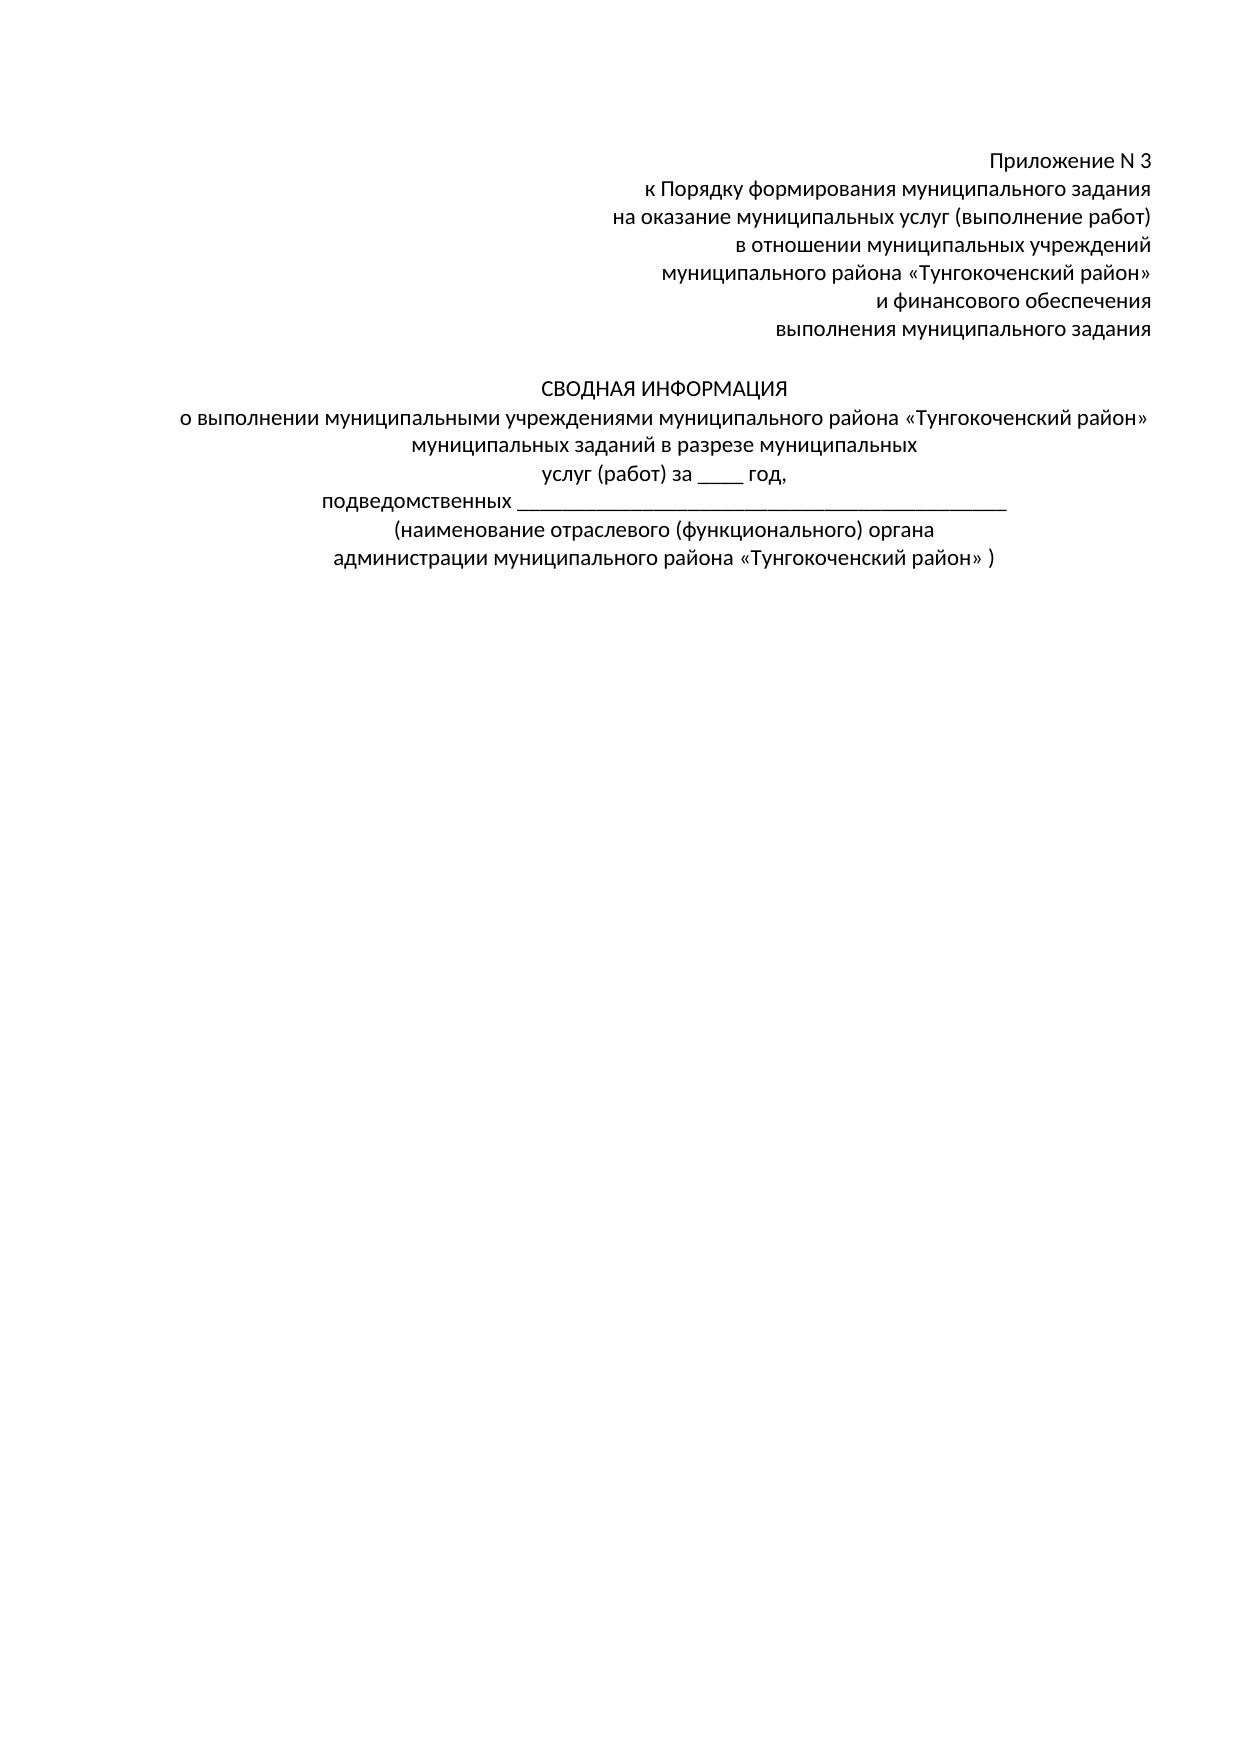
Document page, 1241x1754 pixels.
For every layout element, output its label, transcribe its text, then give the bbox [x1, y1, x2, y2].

text выполнения муниципального задания [177, 314, 1152, 342]
text подведомственных ___________________________________________ [177, 487, 1152, 515]
text (наименование отраслевого (функционального) органа [177, 515, 1152, 543]
text и финансового обеспечения [177, 286, 1152, 314]
text СВОДНАЯ ИНФОРМАЦИЯ [177, 374, 1152, 403]
text в отношении муниципальных учреждений [177, 230, 1152, 258]
text Приложение N 3 [177, 146, 1152, 174]
text к Порядку формирования муниципального задания [177, 174, 1152, 202]
text администрации муниципального района «Тунгокоченский район» ) [177, 543, 1152, 571]
text о выполнении муниципальными учреждениями муниципального района «Тунгокоченский район» муниципальных заданий в разрезе муниципальных [177, 403, 1152, 459]
text услуг (работ) за ____ год, [177, 459, 1152, 487]
text на оказание муниципальных услуг (выполнение работ) [177, 202, 1152, 230]
text муниципального района «Тунгокоченский район» [177, 258, 1152, 286]
